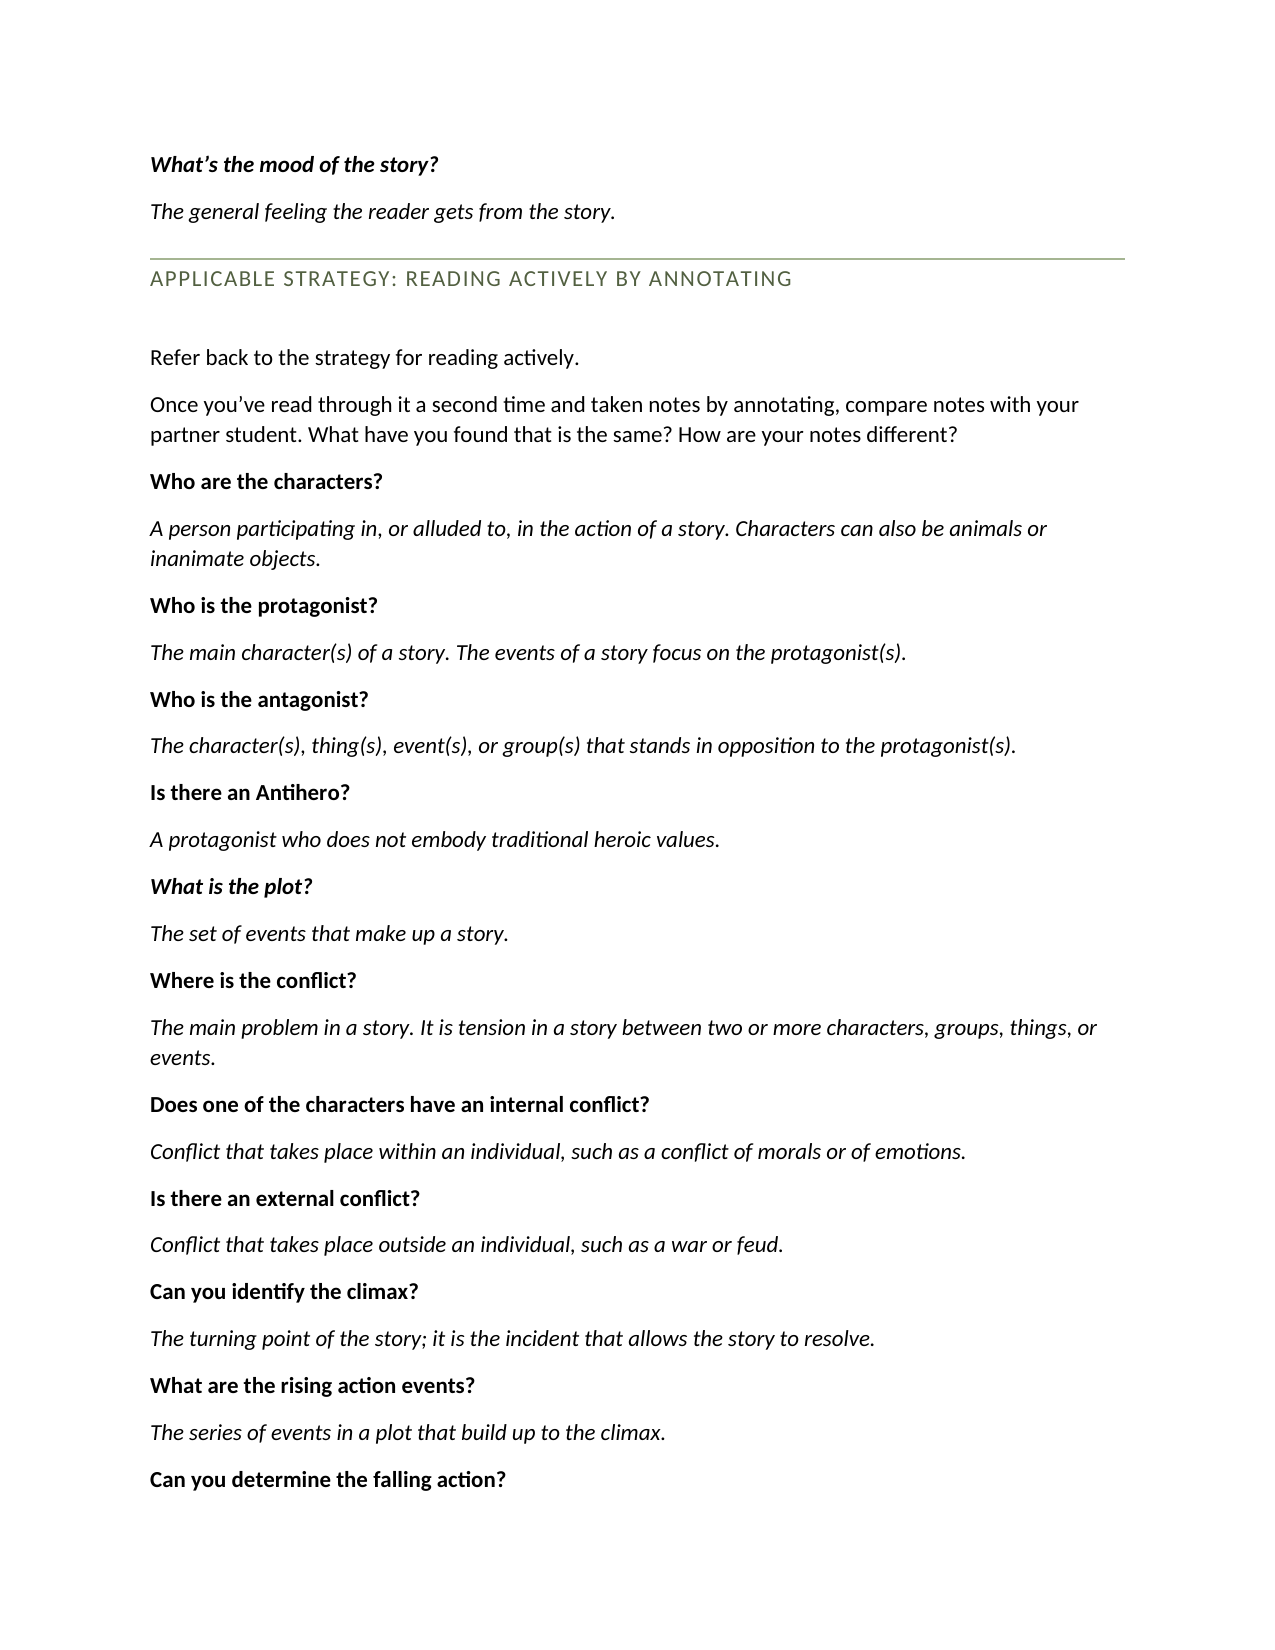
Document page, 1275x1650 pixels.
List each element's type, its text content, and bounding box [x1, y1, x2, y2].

text Can you determine the falling action? [150, 1465, 1125, 1493]
text The set of events that make up a story. [150, 919, 1125, 947]
text Refer back to the strategy for reading actively. [150, 343, 1125, 371]
text Is there an external conflict? [150, 1184, 1125, 1212]
text Who is the antagonist? [150, 685, 1125, 713]
text Can you identify the climax? [150, 1277, 1125, 1306]
text Once you’ve read through it a second time and taken notes by annotating, compare notes with your partner student. What have you found that is the same? How are your notes different? [150, 390, 1125, 448]
text What’s the mood of the story? [150, 150, 1125, 178]
text The general feeling the reader gets from the story. [150, 197, 1125, 225]
text Does one of the characters have an internal conflict? [150, 1090, 1125, 1118]
text A person participating in, or alluded to, in the action of a story. Characters can also be animals or inanimate objects. [150, 514, 1125, 572]
text The main character(s) of a story. The events of a story focus on the protagonist(s). [150, 638, 1125, 666]
text Conflict that takes place outside an individual, such as a war or feud. [150, 1231, 1125, 1259]
text What is the plot? [150, 872, 1125, 900]
text A protagonist who does not embody traditional heroic values. [150, 825, 1125, 853]
text The character(s), thing(s), event(s), or group(s) that stands in opposition to the protagonist(s). [150, 732, 1125, 760]
text Who is the protagonist? [150, 591, 1125, 619]
text The main problem in a story. It is tension in a story between two or more characters, groups, things, or events. [150, 1013, 1125, 1071]
text Conflict that takes place within an individual, such as a conflict of morals or of emotions. [150, 1137, 1125, 1165]
text The turning point of the story; it is the incident that allows the story to resolve. [150, 1324, 1125, 1352]
text Is there an Antihero? [150, 778, 1125, 807]
text The series of events in a plot that build up to the climax. [150, 1418, 1125, 1446]
text Where is the conflict? [150, 966, 1125, 994]
subtitle Applicable Strategy: Reading Actively by Annotating [150, 260, 1125, 292]
text What are the rising action events? [150, 1371, 1125, 1399]
text Who are the characters? [150, 467, 1125, 495]
